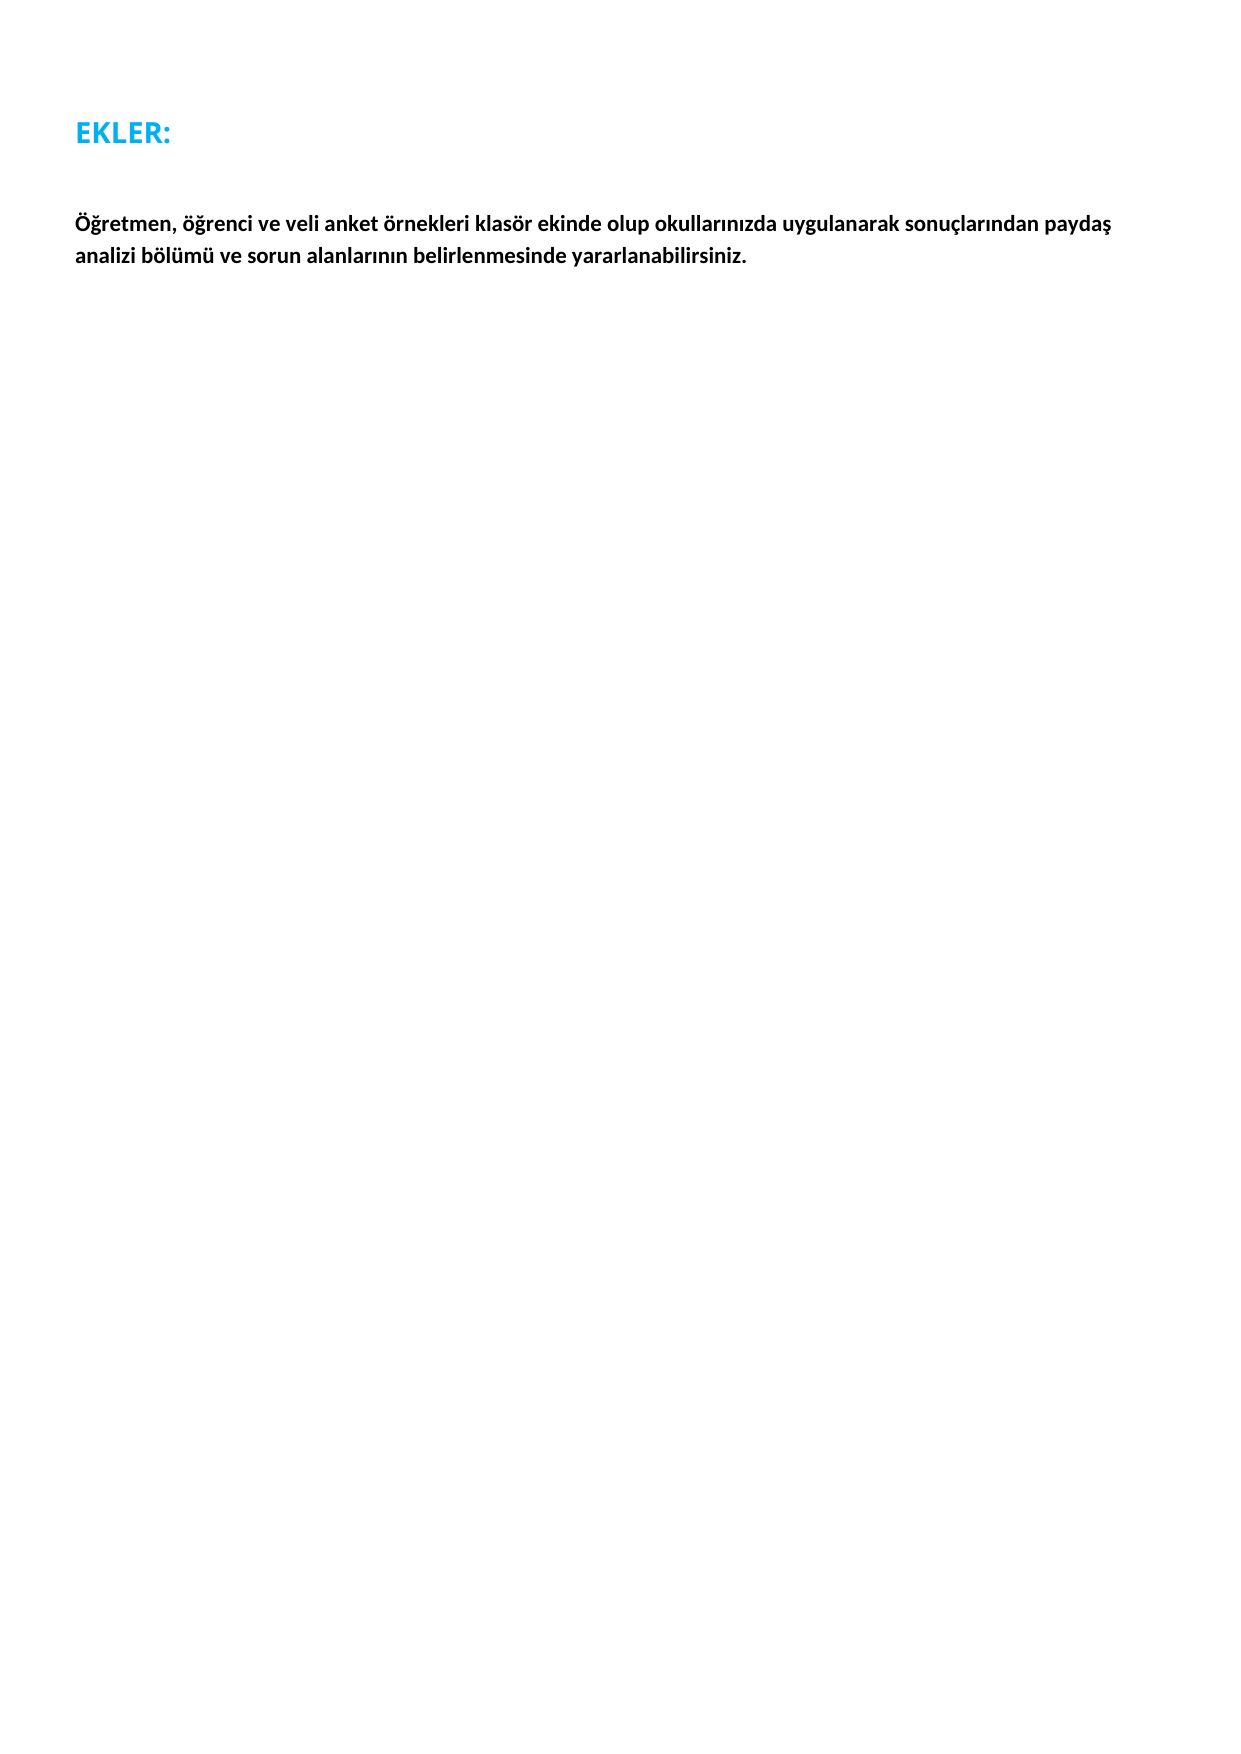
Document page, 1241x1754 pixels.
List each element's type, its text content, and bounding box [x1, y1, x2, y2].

text Öğretmen, öğrenci ve veli anket örnekleri klasör ekinde olup okullarınızda uygulanarak sonuçlarından paydaş analizi bölümü ve sorun alanlarının belirlenmesinde yararlanabilirsiniz. [75, 209, 1165, 270]
subtitle EKLER: [75, 112, 1165, 152]
